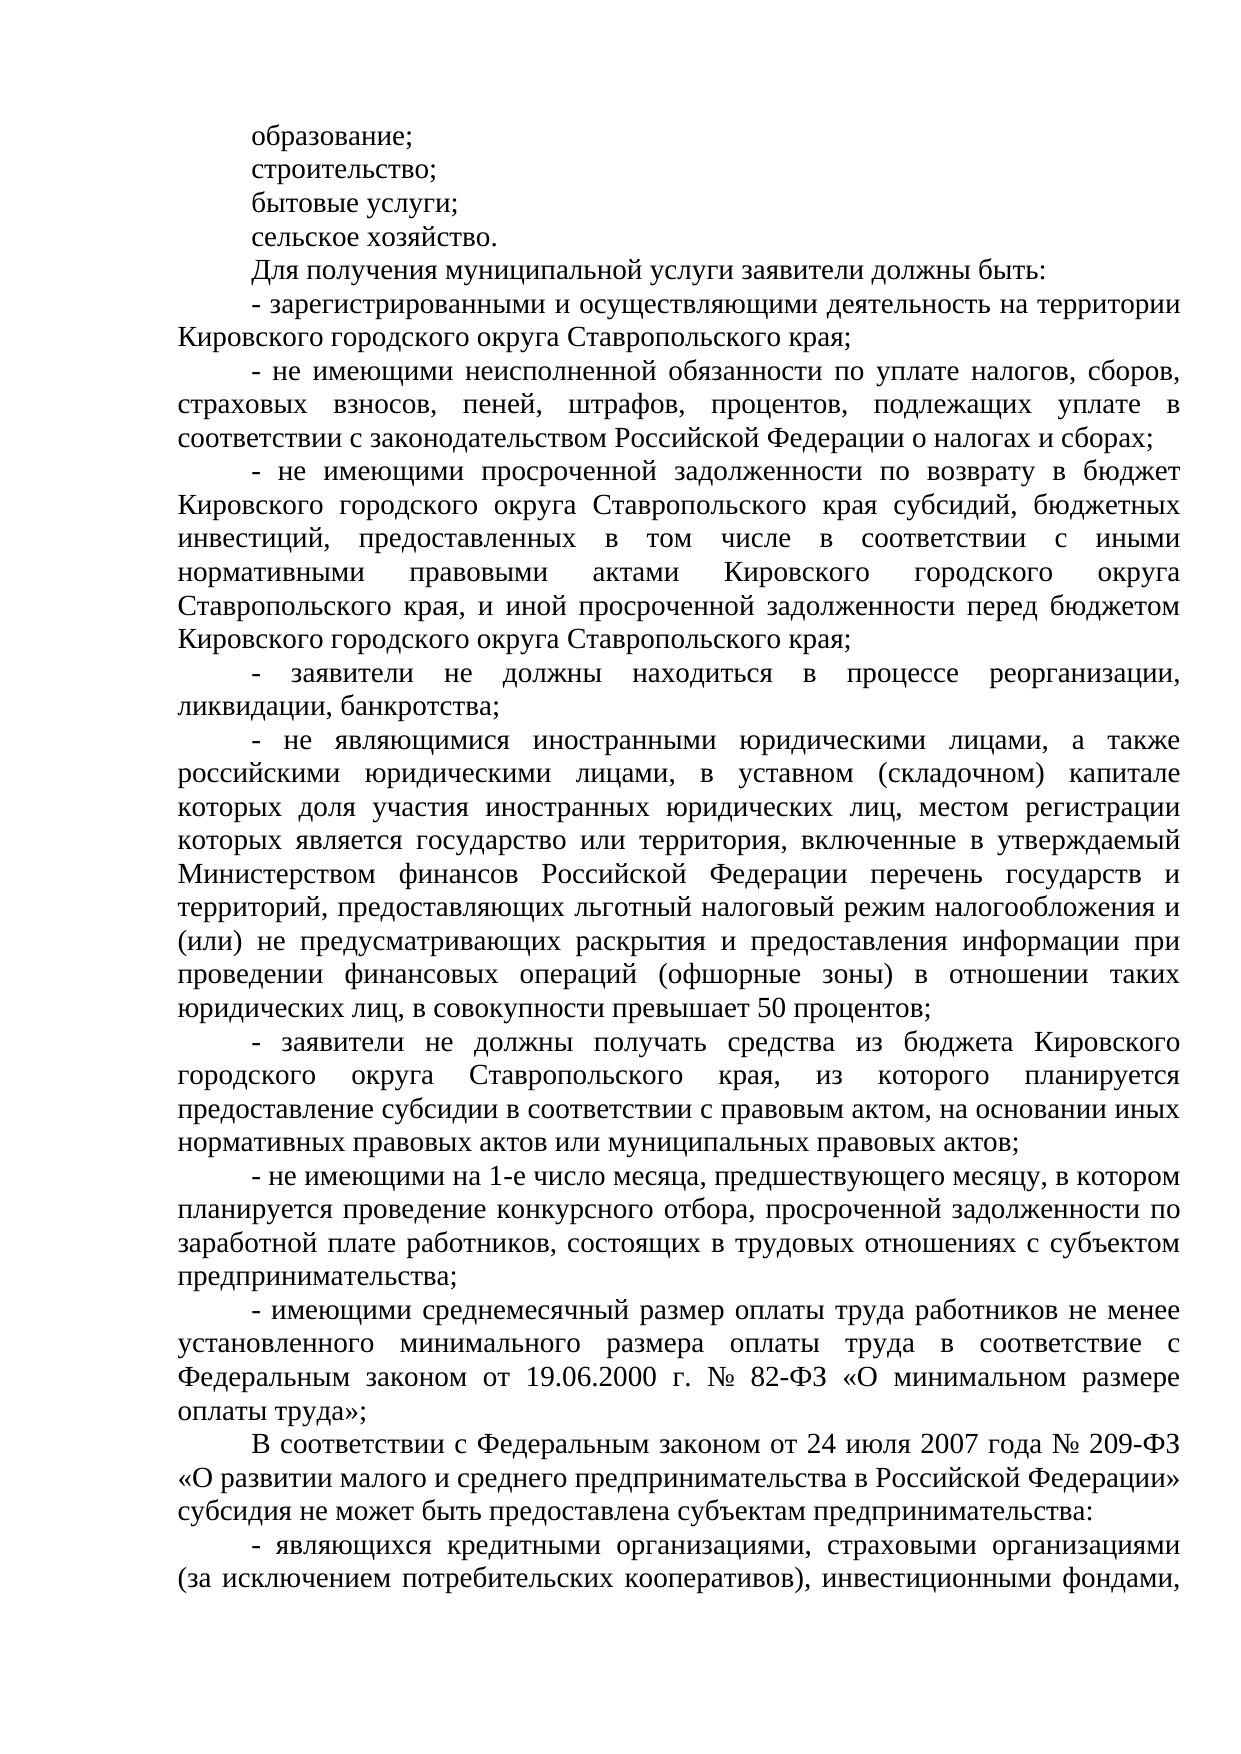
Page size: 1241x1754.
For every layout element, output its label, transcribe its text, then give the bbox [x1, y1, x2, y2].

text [177, 1527, 1181, 1594]
text - заявители не должны находиться в процессе реорганизации, ликвидации, банкротства; [177, 655, 1181, 722]
text строительство; [177, 152, 1181, 185]
text - не являющимися иностранными юридическими лицами, а также российскими юридическими лицами, в уставном (складочном) капитале которых доля участия иностранных юридических лиц, местом регистрации которых является государство или территория, включенные в утверждаемый Министерством финансов Российской Федерации перечень государств и территорий, предоставляющих льготный налоговый режим налогообложения и (или) не предусматривающих раскрытия и предоставления информации при проведении финансовых операций (офшорные зоны) в отношении таких юридических лиц, в совокупности превышает 50 процентов; [177, 722, 1181, 1024]
text - имеющими среднемесячный размер оплаты труда работников не менее установленного минимального размера оплаты труда в соответствие с Федеральным законом от 19.06.2000 г. № 82-ФЗ «О минимальном размере оплаты труда»; [177, 1292, 1181, 1426]
text бытовые услуги; [177, 185, 1181, 219]
text - зарегистрированными и осуществляющими деятельность на территории Кировского городского округа Ставропольского края; [177, 286, 1181, 353]
text сельское хозяйство. [177, 219, 1181, 252]
text Для получения муниципальной услуги заявители должны быть: [177, 252, 1181, 286]
text - не имеющими просроченной задолженности по возврату в бюджет Кировского городского округа Ставропольского края субсидий, бюджетных инвестиций, предоставленных в том числе в соответствии с иными нормативными правовыми актами Кировского городского округа Ставропольского края, и иной просроченной задолженности перед бюджетом Кировского городского округа Ставропольского края; [177, 453, 1181, 655]
text - не имеющими неисполненной обязанности по уплате налогов, сборов, страховых взносов, пеней, штрафов, процентов, подлежащих уплате в соответствии с законодательством Российской Федерации о налогах и сборах; [177, 353, 1181, 453]
text - заявители не должны получать средства из бюджета Кировского городского округа Ставропольского края, из которого планируется предоставление субсидии в соответствии с правовым актом, на основании иных нормативных правовых актов или муниципальных правовых актов; [177, 1024, 1181, 1158]
text В соответствии с Федеральным законом от 24 июля 2007 года № 209-ФЗ «О развитии малого и среднего предпринимательства в Российской Федерации» субсидия не может быть предоставлена субъектам предпринимательства: [177, 1426, 1181, 1527]
text образование; [177, 118, 1181, 152]
text - не имеющими на 1-е число месяца, предшествующего месяцу, в котором планируется проведение конкурсного отбора, просроченной задолженности по заработной плате работников, состоящих в трудовых отношениях с субъектом предпринимательства; [177, 1158, 1181, 1292]
